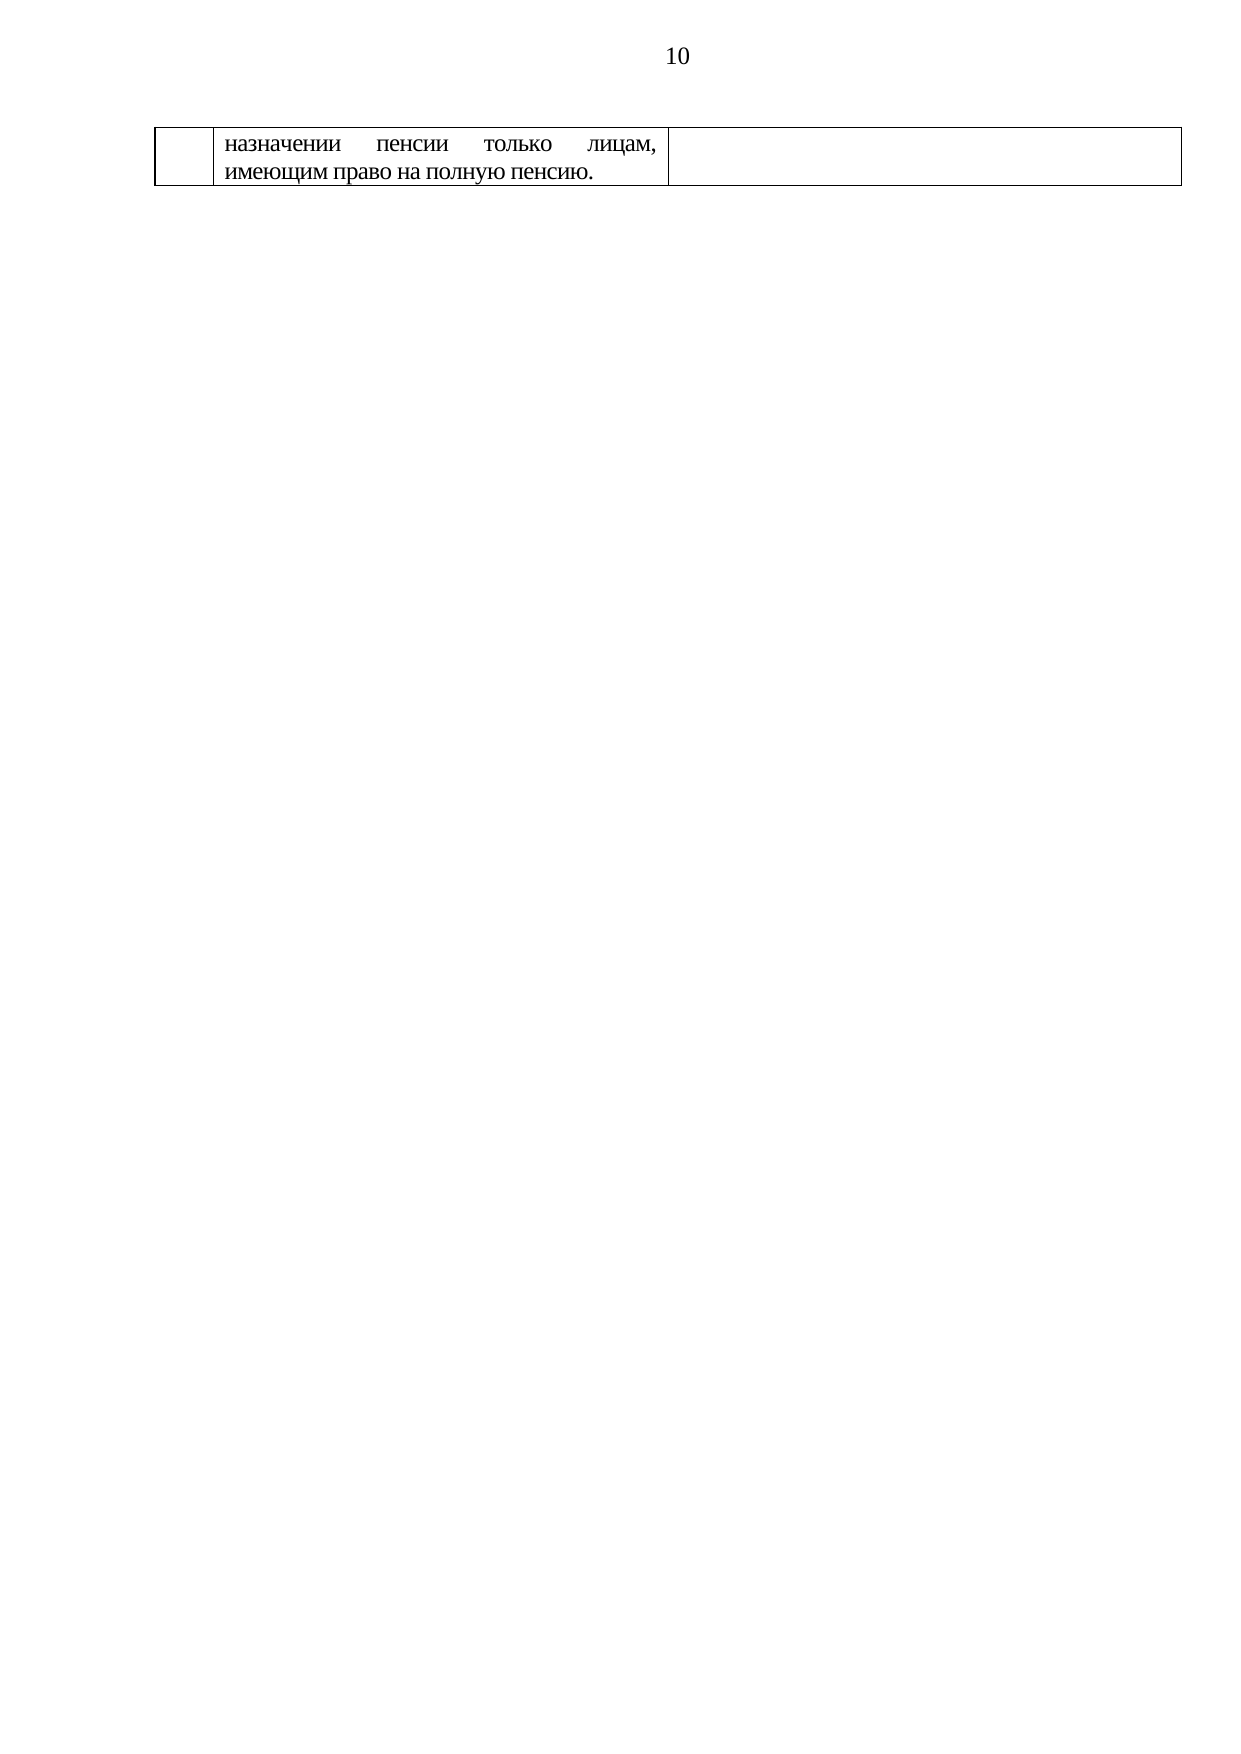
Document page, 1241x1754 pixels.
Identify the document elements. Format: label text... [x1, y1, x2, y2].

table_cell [669, 128, 1181, 185]
table_cell 6. [156, 128, 213, 185]
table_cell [214, 128, 668, 185]
